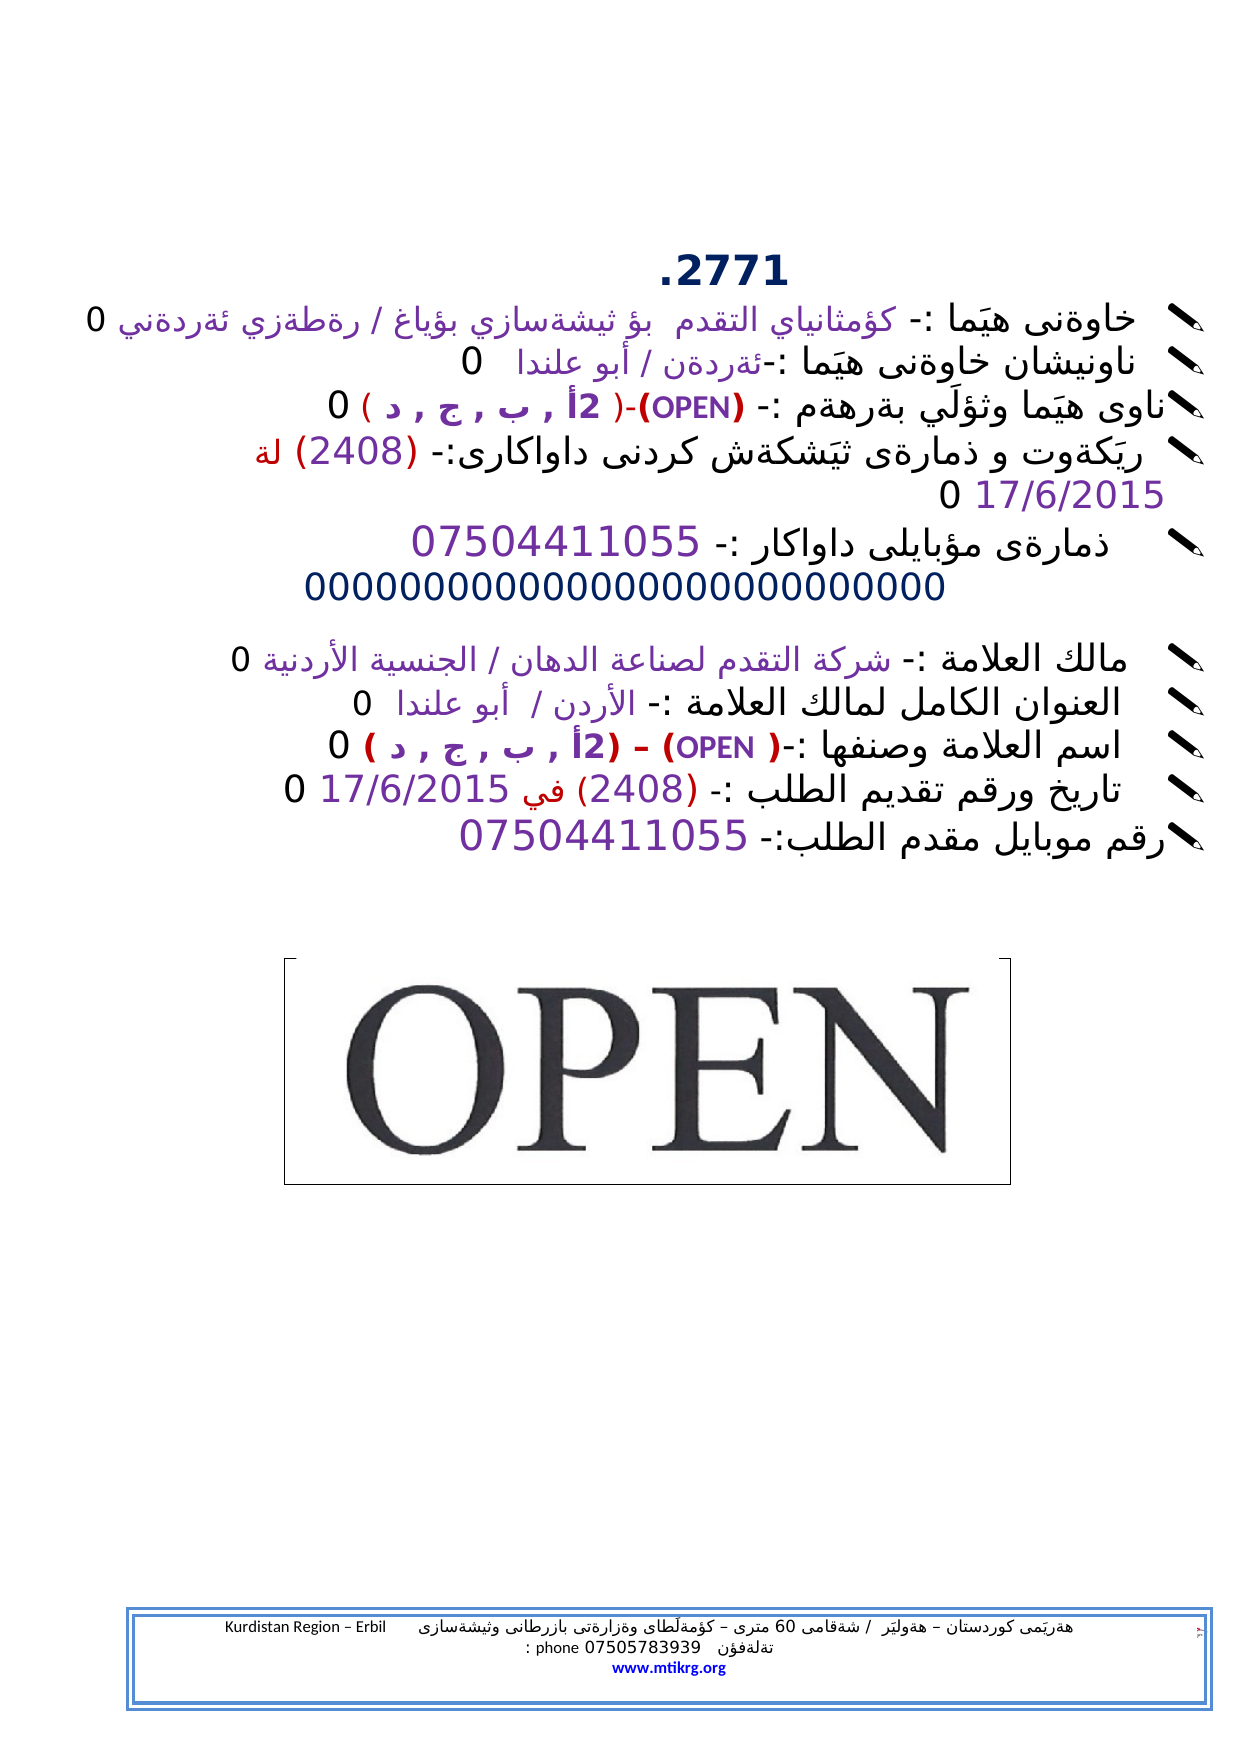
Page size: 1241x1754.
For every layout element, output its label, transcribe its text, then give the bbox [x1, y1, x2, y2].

list مالك العلامة :- شركة التقدم لصناعة الدهان / الجنسية الأردنية 0 [84, 637, 1166, 680]
list ريَكةوت و ذمارةى ثيَشكةش كردنى داواكارى:- (2408) لة 17/6/2015 0 [84, 430, 1166, 517]
list ذمارةى مؤبايلى داواكار :- 07504411055 [84, 517, 1166, 566]
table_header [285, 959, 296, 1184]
list ناوى هيَما وثؤلَي بةرهةم :- (OPEN)-( 2أ , ب , ج , د ) 0 [84, 383, 1166, 427]
list خاوةنى هيَما :- كؤمثانياي التقدم بؤ ثيشةسازي بؤياغ / رةطةزي ئةردةني 0 [84, 296, 1166, 340]
list رقم موبايل مقدم الطلب:- 07504411055 [84, 811, 1166, 860]
list اسم العلامة وصنفها :-( OPEN) – (2أ , ب , ج , د ) 0 [84, 724, 1166, 768]
list ناونيشان خاوةنى هيَما :-ئةردةن / أبو علندا 0 [84, 340, 1166, 383]
picture [1197, 1619, 1204, 1641]
picture [296, 958, 999, 1184]
list تاريخ ورقم تقديم الطلب :- (2408) في 17/6/2015 0 [84, 768, 1166, 811]
list العنوان الكامل لمالك العلامة :- الأردن / أبو علندا 0 [84, 680, 1166, 724]
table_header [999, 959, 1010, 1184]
text 000000000000000000000000000 [84, 566, 1166, 609]
